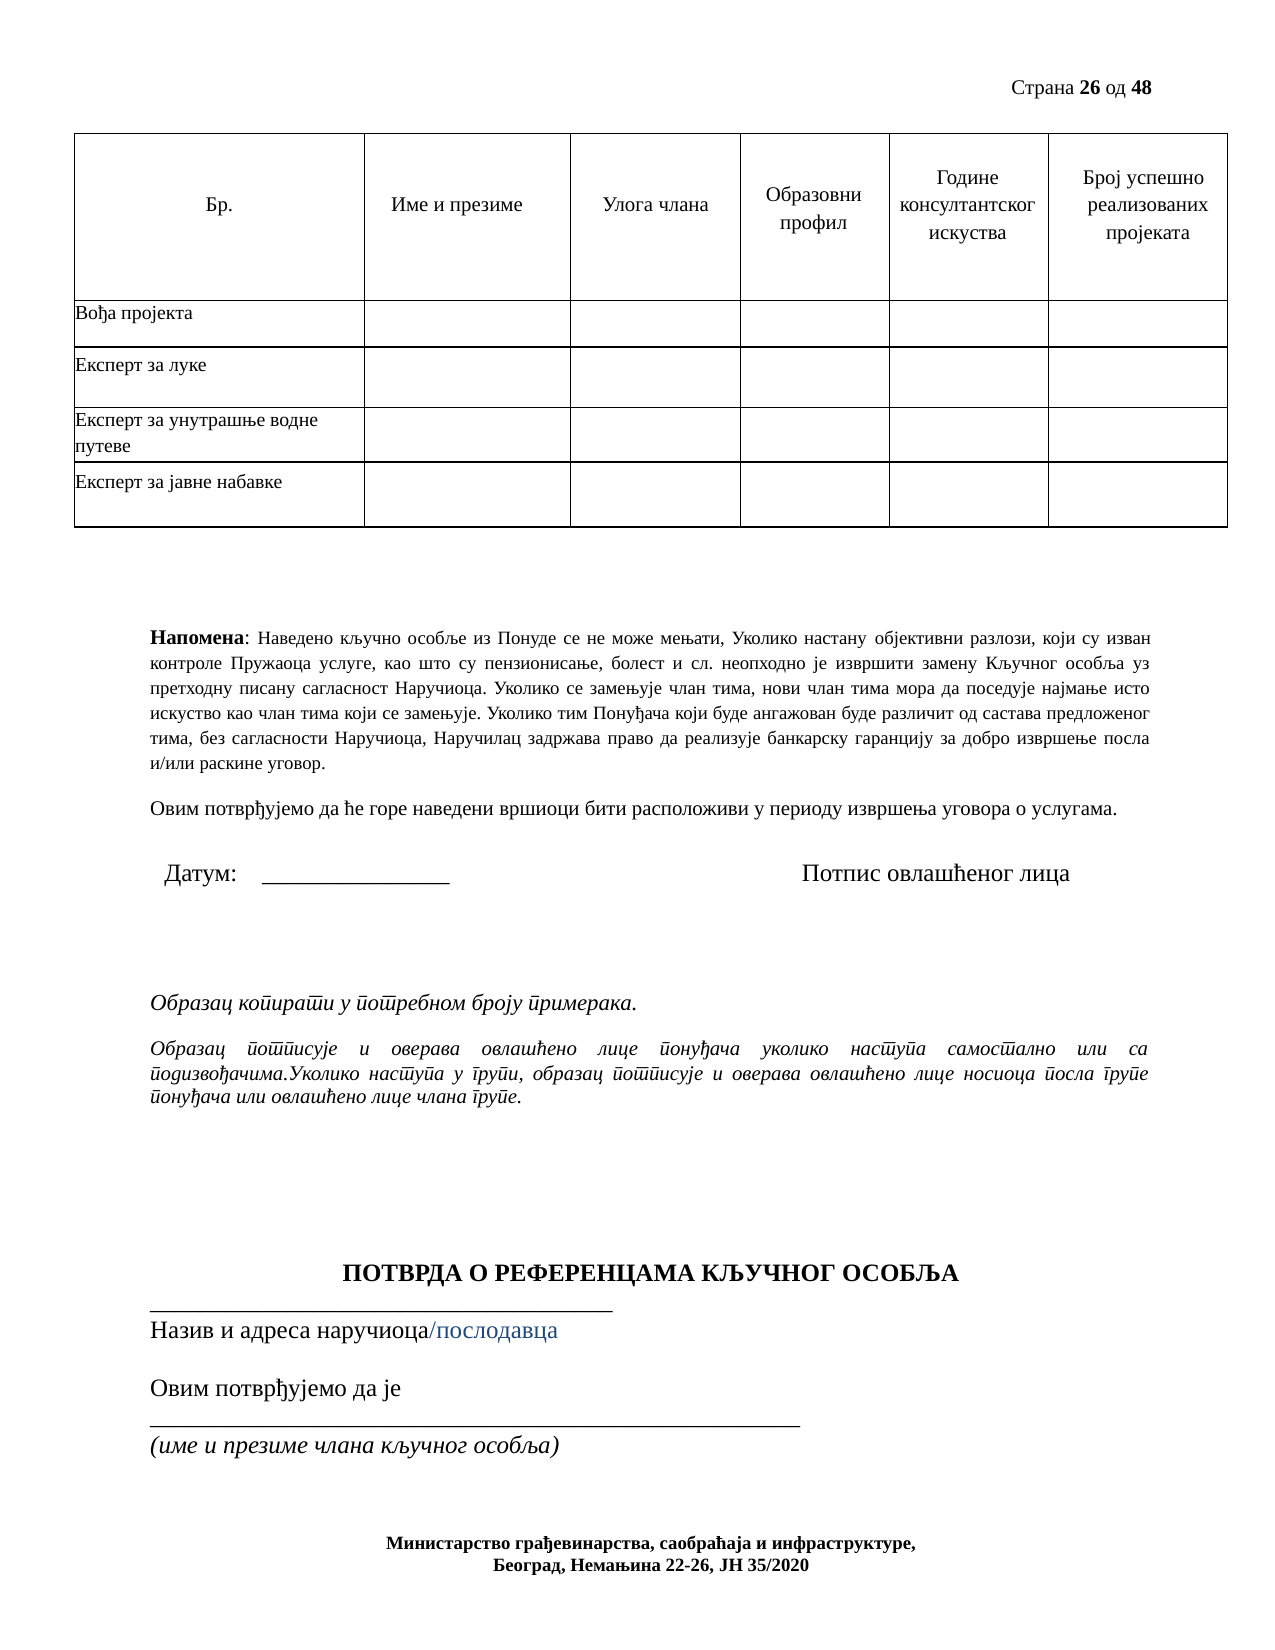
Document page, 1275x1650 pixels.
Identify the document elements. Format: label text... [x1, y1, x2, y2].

table_cell Експерт за луке [75, 348, 364, 407]
table_cell [741, 463, 889, 526]
text Напомена: Наведено кључно особље из Понуде се не може мењати, Уколико настану објективни разлози, који су изван контроле Пружаоца услуге, као што су пензионисање, болест и сл. неопходно је извршити замену Кључног особља уз претходну писану сагласност Наручиоца. Уколико се замењује члан тима, нови члан тима мора да поседује најмање исто искуство као члан тима који се замењује. Уколико тим Понуђача који буде ангажован буде различит од састава предложеног тима, без сагласности Наручиоца, Наручилац задржава право да реализује банкарску гаранцију за добро извршење посла и/или раскине уговор. [150, 624, 1151, 774]
table_cell [741, 301, 889, 346]
table_cell [741, 348, 889, 407]
table_header Име и презиме [365, 134, 570, 300]
table_cell [890, 463, 1048, 526]
table_cell [571, 408, 740, 461]
table_cell [1049, 463, 1227, 526]
table_header Улога члана [571, 134, 740, 300]
table_cell [890, 301, 1048, 346]
text Овим потврђујемо да је [150, 1373, 1152, 1401]
text Образац копирати у потребном броју примерака. [150, 989, 1151, 1016]
text Образац потписује и оверава овлашћено лице понуђача уколико наступа самостално или са подизвођачима.Уколико наступа у групи, образац потписује и оверава овлашћено лице носиоца посла групе понуђача или овлашћено лице члана групе. [150, 1036, 1151, 1108]
table_cell [365, 301, 570, 346]
table_cell [571, 301, 740, 346]
table_cell [741, 408, 889, 461]
table_cell Експерт за јавне набавке [75, 463, 364, 526]
text ПОТВРДА О РЕФЕРЕНЦАМА КЉУЧНОГ ОСОБЉА [150, 1258, 1152, 1286]
table_header Године консултантског искуства [890, 134, 1048, 300]
table_header Бр. [75, 134, 364, 300]
table_cell Експерт за унутрашње водне путеве [75, 408, 364, 461]
text (име и презиме члана кључног особља) [150, 1430, 1152, 1459]
table_cell [571, 463, 740, 526]
table_cell [1049, 408, 1227, 461]
table_cell [365, 463, 570, 526]
text _____________________________________ [150, 1286, 1152, 1315]
table_cell [571, 348, 740, 407]
table_cell [890, 408, 1048, 461]
table_cell [365, 408, 570, 461]
table_cell [1049, 348, 1227, 407]
text Овим потврђујемо да ће горе наведени вршиоци бити расположиви у периоду извршења уговора о услугама. [150, 794, 1151, 819]
table_cell Вођа пројекта [75, 301, 364, 346]
text Назив и адреса наручиоца/послодавца [150, 1315, 1152, 1344]
table_cell [890, 348, 1048, 407]
table_header Образовни профил [741, 134, 889, 300]
table_cell [1049, 301, 1227, 346]
table_cell [365, 348, 570, 407]
table_header Број успешно реализованих пројеката [1049, 134, 1227, 300]
text ____________________________________________________ [150, 1401, 1152, 1430]
